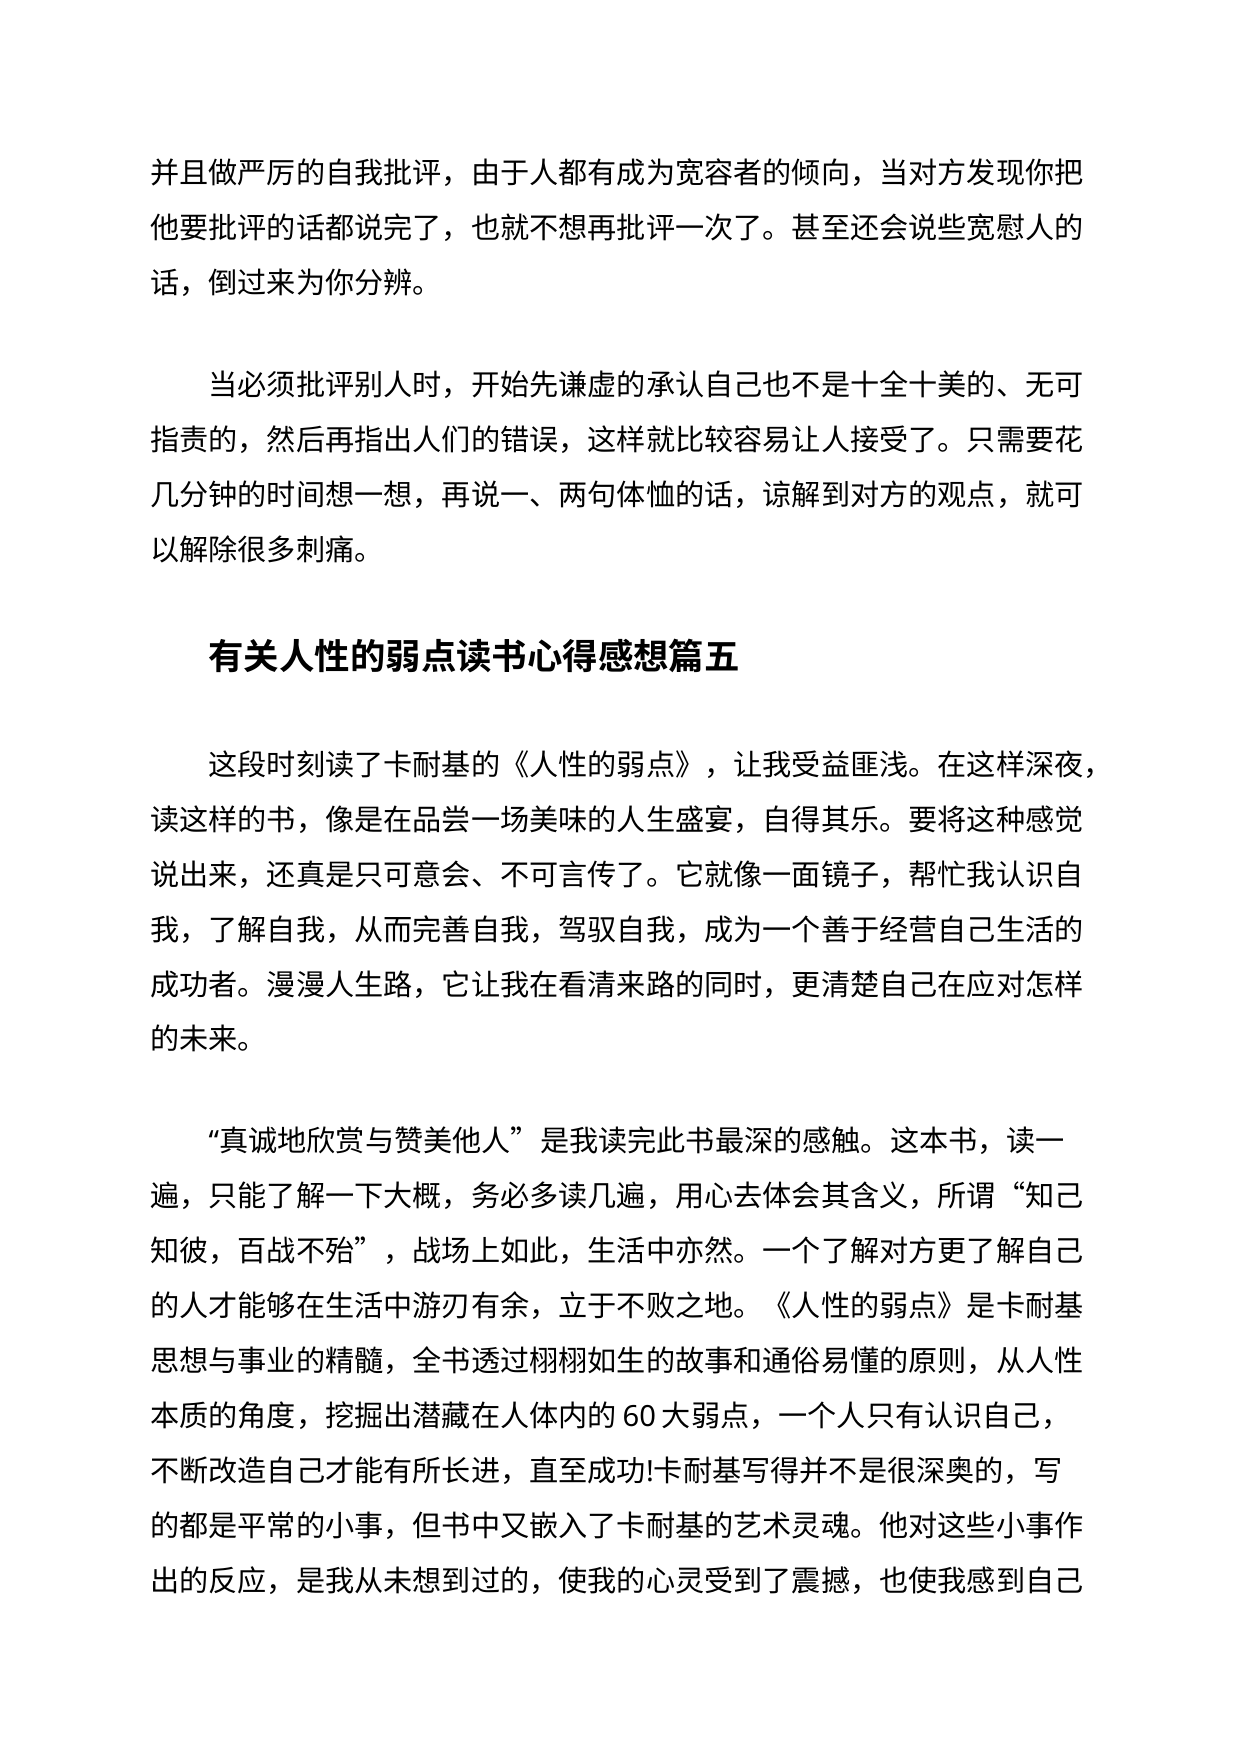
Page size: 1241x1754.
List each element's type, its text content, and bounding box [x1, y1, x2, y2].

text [150, 150, 1090, 302]
text 这段时刻读了卡耐基的《人性的弱点》，让我受益匪浅。在这样深夜，读这样的书，像是在品尝一场美味的人生盛宴，自得其乐。要将这种感觉说出来，还真是只可意会、不可言传了。它就像一面镜子，帮忙我认识自我，了解自我，从而完善自我，驾驭自我，成为一个善于经营自己生活的成功者。漫漫人生路，它让我在看清来路的同时，更清楚自己在应对怎样的未来。 [150, 741, 1090, 1058]
text 当必须批评别人时，开始先谦虚的承认自己也不是十全十美的、无可指责的，然后再指出人们的错误，这样就比较容易让人接受了。只需要花几分钟的时间想一想，再说一、两句体恤的话，谅解到对方的观点，就可以解除很多刺痛。 [150, 362, 1090, 568]
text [150, 1118, 1090, 1599]
text 有关人性的弱点读书心得感想篇五 [150, 628, 1090, 679]
